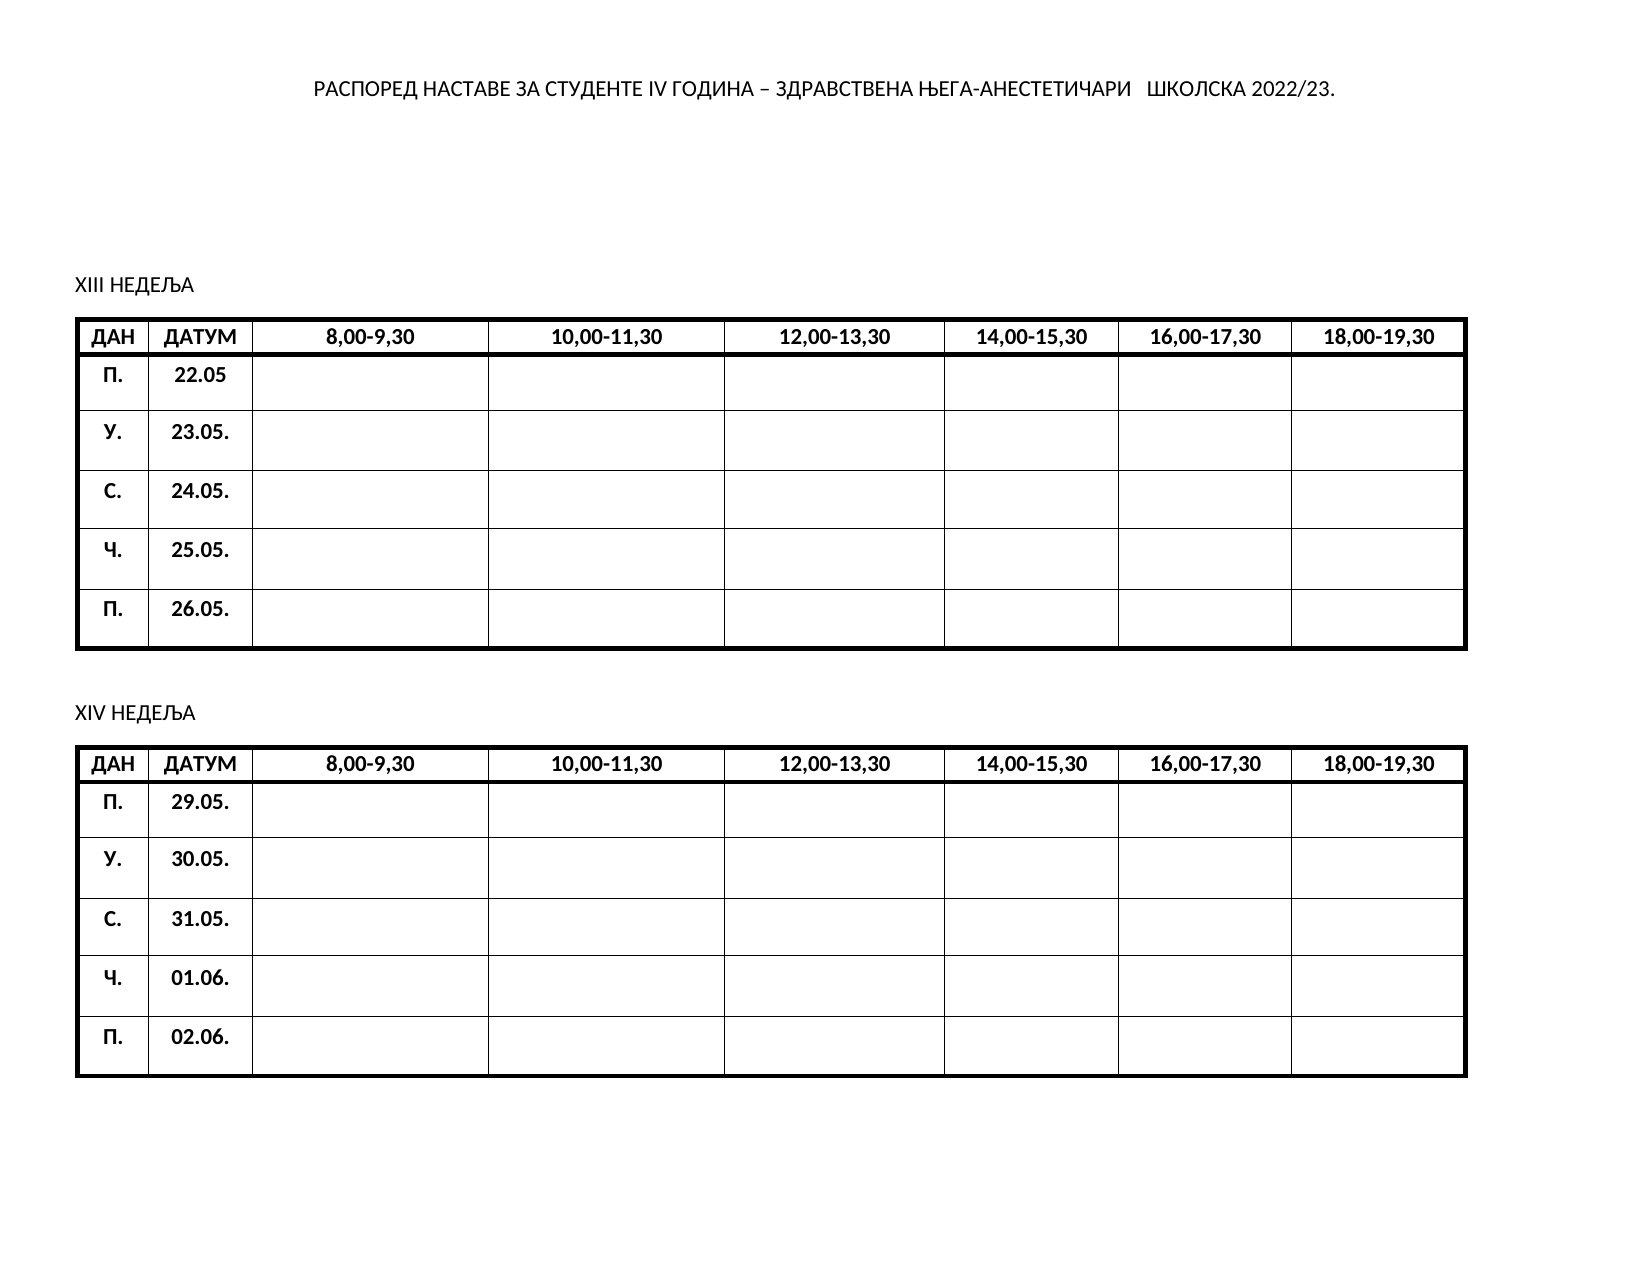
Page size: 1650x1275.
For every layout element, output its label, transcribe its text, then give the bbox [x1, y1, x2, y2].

table_cell [253, 529, 488, 589]
table_cell [1292, 784, 1463, 837]
table_cell [253, 357, 488, 409]
table_cell 23.05. [149, 411, 252, 470]
table_cell [725, 784, 944, 837]
table_cell [1292, 956, 1463, 1016]
table_cell [1292, 529, 1463, 589]
table_header 12,00-13,30 [725, 750, 944, 779]
table_cell Ч. [80, 956, 148, 1016]
table_header 16,00-17,30 [1119, 750, 1291, 779]
table_cell П. [80, 590, 148, 646]
table_cell [1292, 1017, 1463, 1074]
table_cell [945, 838, 1118, 898]
table_header ДАТУМ [149, 750, 252, 779]
table_header 10,00-11,30 [489, 750, 724, 779]
table_cell [945, 956, 1118, 1016]
table_cell [945, 590, 1118, 646]
table_header ДАТУМ [149, 322, 252, 352]
table_header 18,00-19,30 [1292, 322, 1463, 352]
table_cell [253, 1017, 488, 1074]
table_header 8,00-9,30 [253, 750, 488, 779]
table_cell [489, 838, 724, 898]
text XIII НЕДЕЉА [75, 270, 1575, 298]
text XIV НЕДЕЉА [75, 698, 1575, 726]
table_cell [253, 411, 488, 470]
table_cell [1292, 411, 1463, 470]
table_header 12,00-13,30 [725, 322, 944, 352]
table_cell [1292, 899, 1463, 955]
table_cell 22.05 [149, 357, 252, 409]
table_cell [945, 899, 1118, 955]
table_cell [945, 529, 1118, 589]
table_header ДАН [80, 322, 148, 352]
table_cell 01.06. [149, 956, 252, 1016]
table_cell У. [80, 838, 148, 898]
table_cell [1119, 899, 1291, 955]
table_cell 29.05. [149, 784, 252, 837]
table_cell [725, 529, 944, 589]
table_cell [489, 411, 724, 470]
table_cell [489, 590, 724, 646]
table_cell [945, 471, 1118, 528]
table_cell [253, 471, 488, 528]
table_cell [725, 956, 944, 1016]
table_cell [945, 411, 1118, 470]
table_cell [1119, 956, 1291, 1016]
table_cell [1119, 1017, 1291, 1074]
table_header 14,00-15,30 [945, 322, 1118, 352]
table_cell [253, 590, 488, 646]
table_cell [489, 956, 724, 1016]
table_header 10,00-11,30 [489, 322, 724, 352]
table_header 8,00-9,30 [253, 322, 488, 352]
table_cell [253, 838, 488, 898]
table_cell [725, 590, 944, 646]
table_cell П. [80, 357, 148, 409]
table_cell С. [80, 899, 148, 955]
table_cell [725, 411, 944, 470]
table_cell 02.06. [149, 1017, 252, 1074]
table_cell [725, 471, 944, 528]
table_cell 24.05. [149, 471, 252, 528]
table_cell [1292, 471, 1463, 528]
table_cell [489, 357, 724, 409]
table_cell [1119, 838, 1291, 898]
table_cell [1119, 411, 1291, 470]
table_cell 30.05. [149, 838, 252, 898]
table_cell [1292, 357, 1463, 409]
table_cell [725, 357, 944, 409]
table_cell [489, 899, 724, 955]
table_cell 25.05. [149, 529, 252, 589]
table_cell [1119, 784, 1291, 837]
table_cell У. [80, 411, 148, 470]
table_cell [725, 899, 944, 955]
table_cell 31.05. [149, 899, 252, 955]
table_header ДАН [80, 750, 148, 779]
table_cell [253, 956, 488, 1016]
table_cell [1119, 590, 1291, 646]
table_cell [489, 1017, 724, 1074]
table_cell [1292, 838, 1463, 898]
table_cell [945, 784, 1118, 837]
table_cell П. [80, 1017, 148, 1074]
table_cell [1292, 590, 1463, 646]
table_cell [253, 899, 488, 955]
table_cell С. [80, 471, 148, 528]
table_cell [489, 471, 724, 528]
table_cell [725, 838, 944, 898]
table_header 16,00-17,30 [1119, 322, 1291, 352]
table_cell [945, 1017, 1118, 1074]
table_cell [1119, 471, 1291, 528]
table_cell 26.05. [149, 590, 252, 646]
table_cell Ч. [80, 529, 148, 589]
table_cell [1119, 357, 1291, 409]
table_cell [1119, 529, 1291, 589]
table_cell [489, 529, 724, 589]
table_cell [489, 784, 724, 837]
table_header 14,00-15,30 [945, 750, 1118, 779]
table_cell [725, 1017, 944, 1074]
table_cell [945, 357, 1118, 409]
table_header 18,00-19,30 [1292, 750, 1463, 779]
table_cell [253, 784, 488, 837]
table_cell П. [80, 784, 148, 837]
